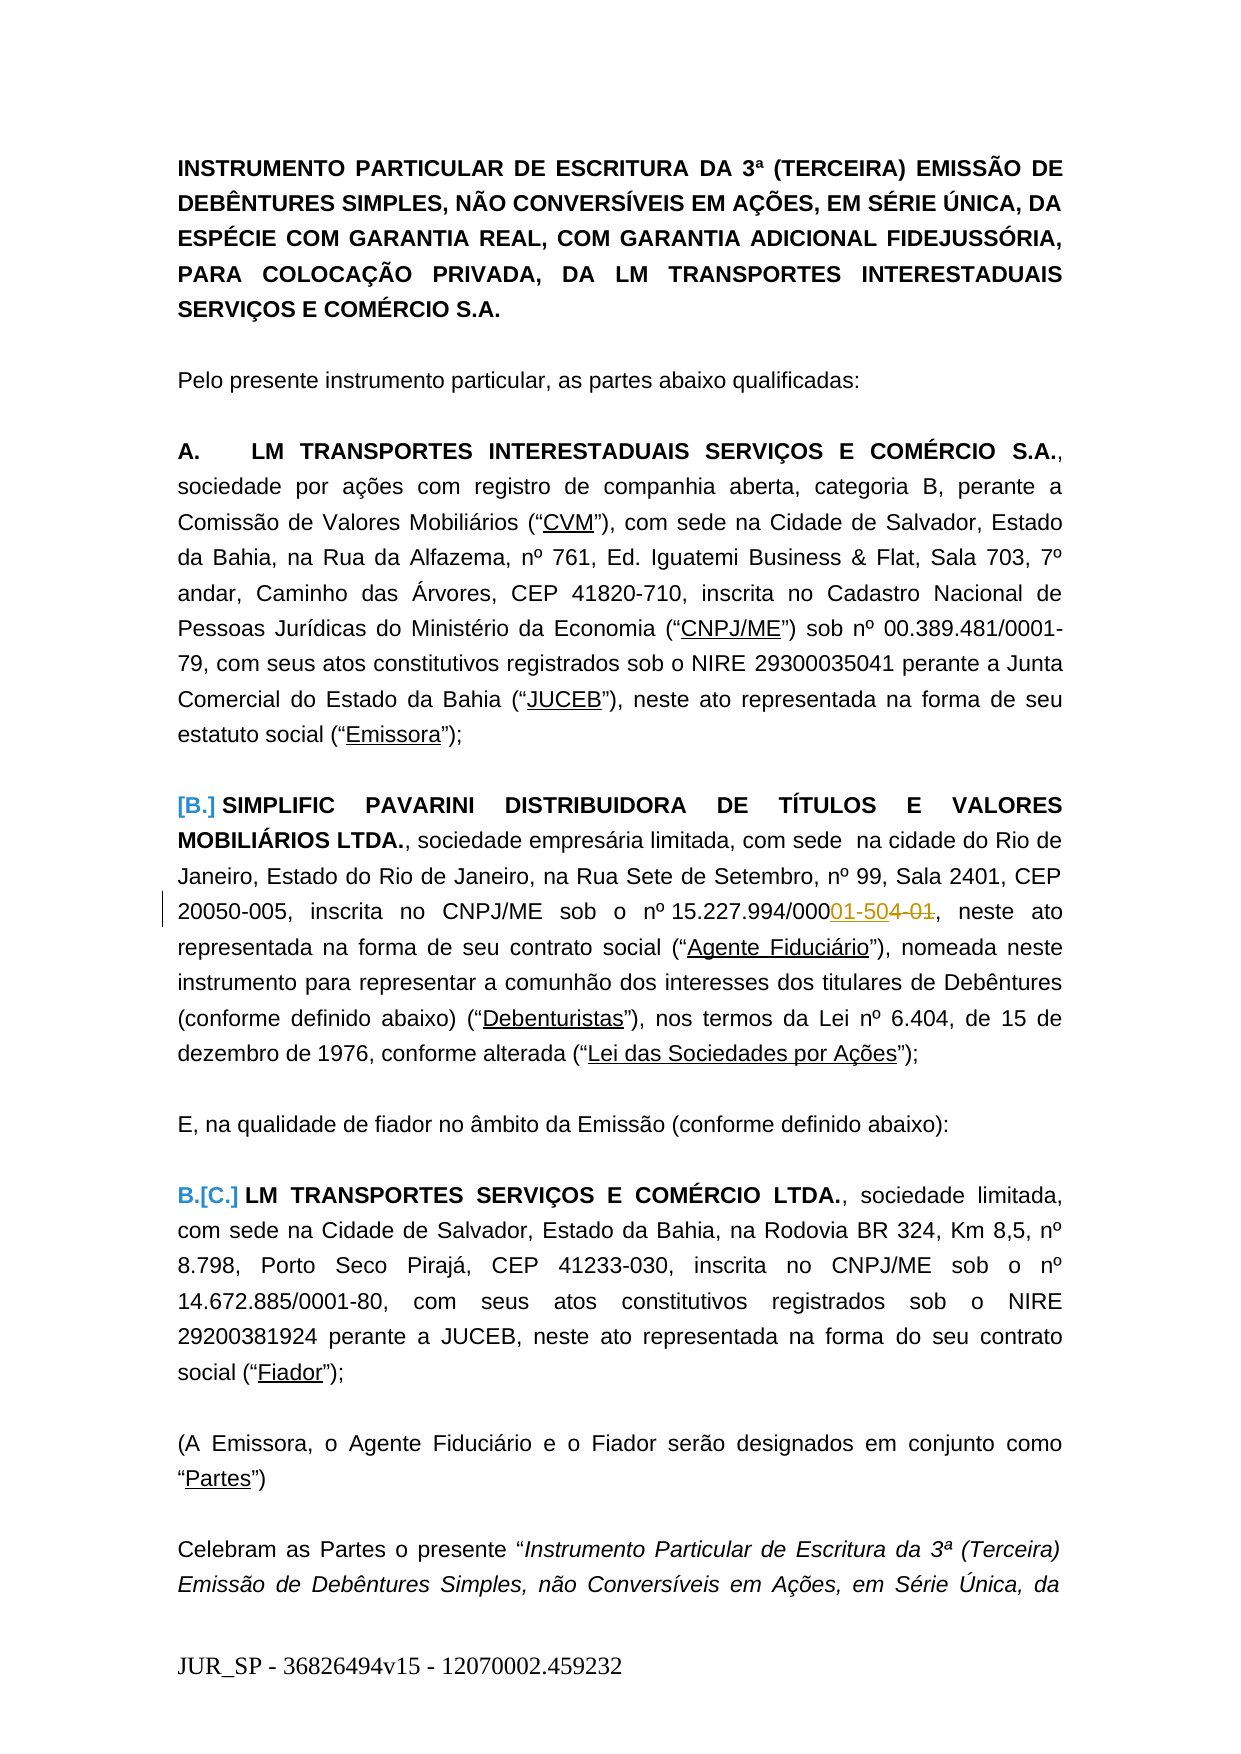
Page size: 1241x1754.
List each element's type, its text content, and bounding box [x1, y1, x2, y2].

text E, na qualidade de fiador no âmbito da Emissão (conforme definido abaixo): [177, 1104, 1063, 1139]
list LM TRANSPORTES SERVIÇOS E COMÉRCIO LTDA., sociedade limitada, com sede na Cidade de Salvador, Estado da Bahia, na Rodovia BR 324, Km 8,5, nº 8.798, Porto Seco Pirajá, CEP 41233-030, inscrita no CNPJ/ME sob o nº 14.672.885/0001-80, com seus atos constitutivos registrados sob o NIRE 29200381924 perante a JUCEB, neste ato representada na forma do seu contrato social (“Fiador”); [177, 1175, 1063, 1387]
text (A Emissora, o Agente Fiduciário e o Fiador serão designados em conjunto como “Partes”) [177, 1423, 1063, 1493]
text Pelo presente instrumento particular, as partes abaixo qualificadas: [177, 360, 1063, 396]
list SIMPLIFIC PAVARINI DISTRIBUIDORA DE TÍTULOS E VALORES MOBILIÁRIOS LTDA., sociedade empresária limitada, com sede na cidade do Rio de Janeiro, Estado do Rio de Janeiro, na Rua Sete de Setembro, nº 99, Sala 2401, CEP 20050-005, inscrita no CNPJ/ME sob o nº 15.227.994/000, neste ato representada na forma de seu contrato social (“Agente Fiduciário”), nomeada neste instrumento para representar a comunhão dos interesses dos titulares de Debêntures (conforme definido abaixo) (“Debenturistas”), nos termos da Lei nº 6.404, de 15 de dezembro de 1976, conforme alterada (“Lei das Sociedades por Ações”); [177, 785, 1063, 1068]
text INSTRUMENTO PARTICULAR DE ESCRITURA DA 3ª (TERCEIRA) EMISSÃO DE DEBÊNTURES SIMPLES, NÃO CONVERSÍVEIS EM AÇÕES, EM SÉRIE ÚNICA, DA ESPÉCIE COM GARANTIA REAL, COM GARANTIA ADICIONAL FIDEJUSSÓRIA, PARA COLOCAÇÃO PRIVADA, DA LM TRANSPORTES INTERESTADUAIS SERVIÇOS E COMÉRCIO S.A. [177, 148, 1063, 325]
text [177, 1529, 1063, 1600]
list LM TRANSPORTES INTERESTADUAIS SERVIÇOS E COMÉRCIO S.A., sociedade por ações com registro de companhia aberta, categoria B, perante a Comissão de Valores Mobiliários (“CVM”), com sede na Cidade de Salvador, Estado da Bahia, na Rua da Alfazema, nº 761, Ed. Iguatemi Business & Flat, Sala 703, 7º andar, Caminho das Árvores, CEP 41820-710, inscrita no Cadastro Nacional de Pessoas Jurídicas do Ministério da Economia (“CNPJ/ME”) sob nº 00.389.481/0001-79, com seus atos constitutivos registrados sob o NIRE 29300035041 perante a Junta Comercial do Estado da Bahia (“JUCEB”), neste ato representada na forma de seu estatuto social (“Emissora”); [177, 431, 1063, 750]
